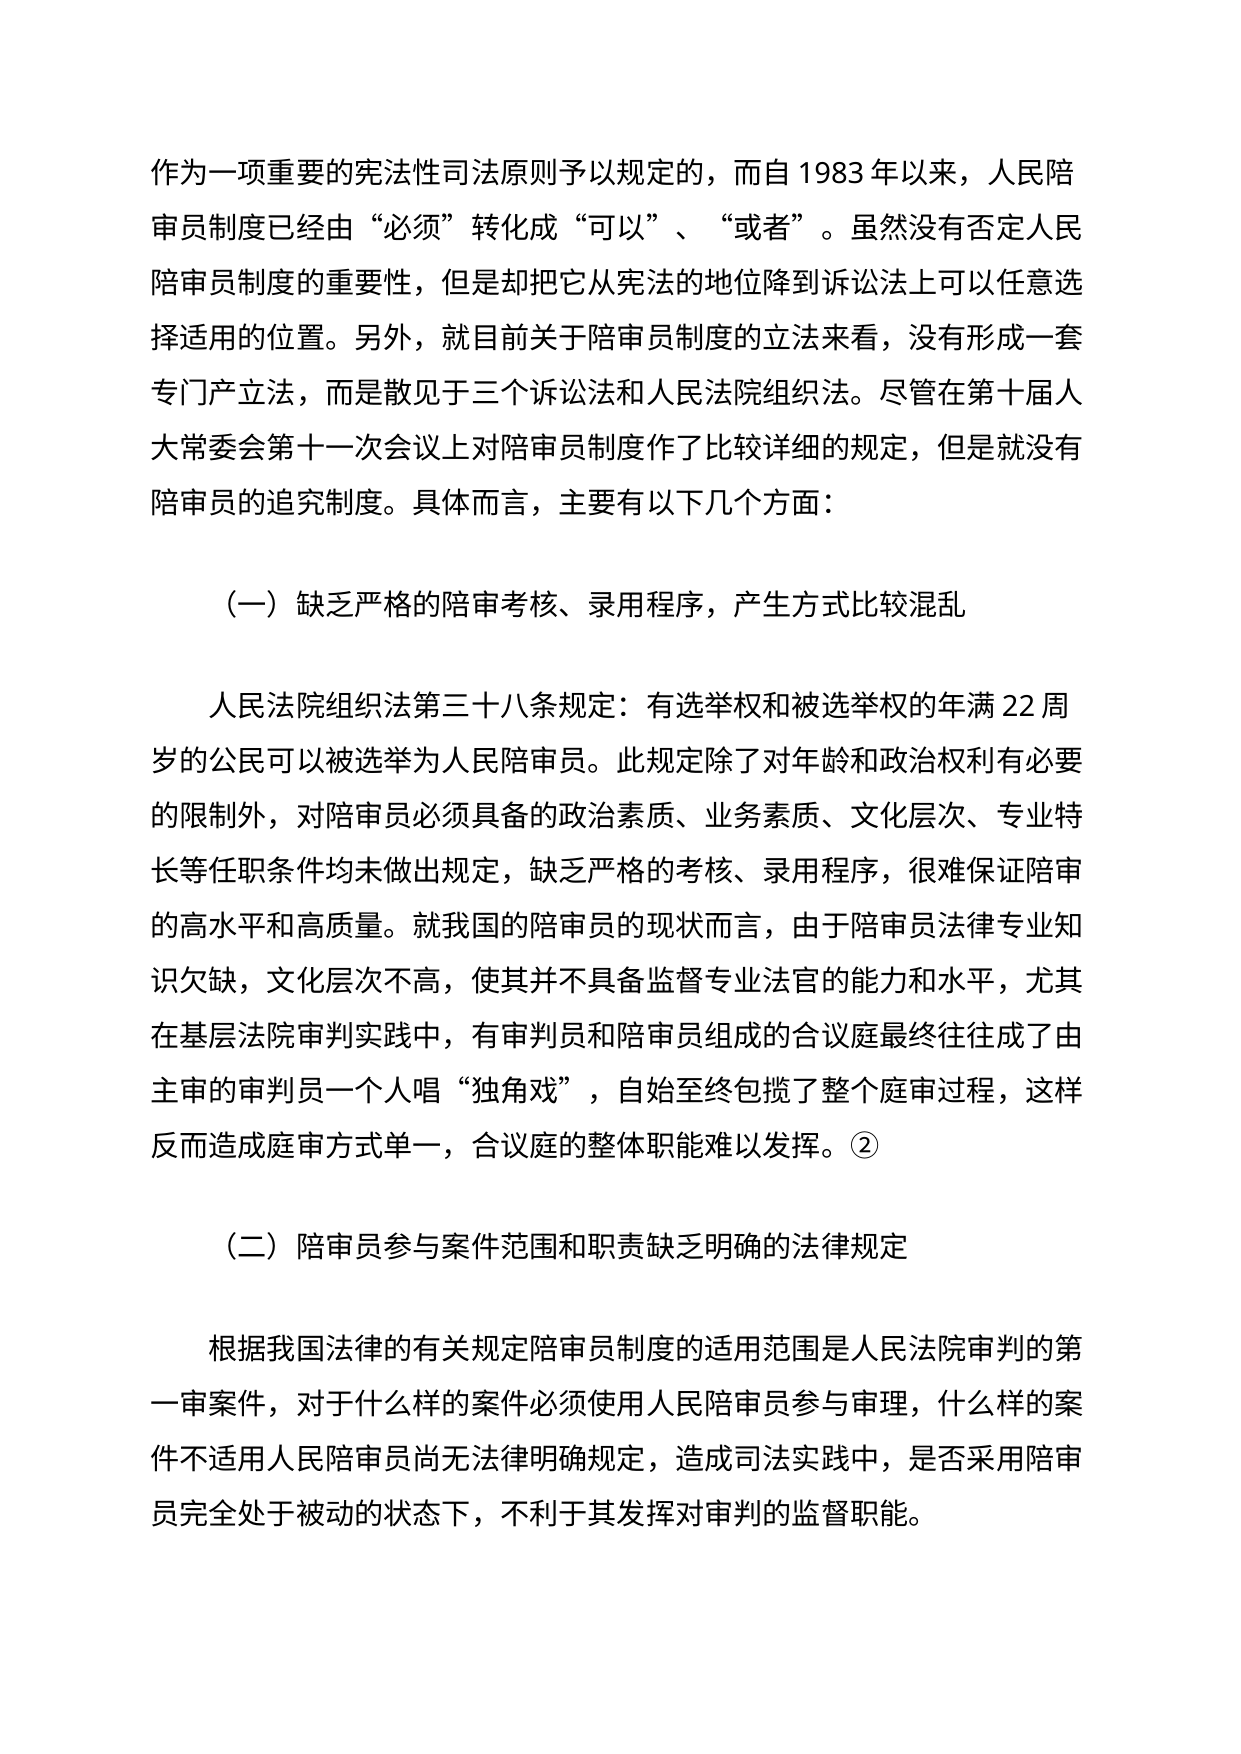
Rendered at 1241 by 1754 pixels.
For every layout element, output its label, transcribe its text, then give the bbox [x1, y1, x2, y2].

text 根据我国法律的有关规定陪审员制度的适用范围是人民法院审判的第一审案件，对于什么样的案件必须使用人民陪审员参与审理，什么样的案件不适用人民陪审员尚无法律明确规定，造成司法实践中，是否采用陪审员完全处于被动的状态下，不利于其发挥对审判的监督职能。 [150, 1326, 1090, 1533]
text （二）陪审员参与案件范围和职责缺乏明确的法律规定 [150, 1224, 1090, 1266]
text （一）缺乏严格的陪审考核、录用程序，产生方式比较混乱 [150, 581, 1090, 623]
text 人民法院组织法第三十八条规定：有选举权和被选举权的年满22周岁的公民可以被选举为人民陪审员。此规定除了对年龄和政治权利有必要的限制外，对陪审员必须具备的政治素质、业务素质、文化层次、专业特长等任职条件均未做出规定，缺乏严格的考核、录用程序，很难保证陪审的高水平和高质量。就我国的陪审员的现状而言，由于陪审员法律专业知识欠缺，文化层次不高，使其并不具备监督专业法官的能力和水平，尤其在基层法院审判实践中，有审判员和陪审员组成的合议庭最终往往成了由主审的审判员一个人唱“独角戏”，自始至终包揽了整个庭审过程，这样反而造成庭审方式单一，合议庭的整体职能难以发挥。② [150, 683, 1090, 1164]
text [150, 150, 1090, 522]
